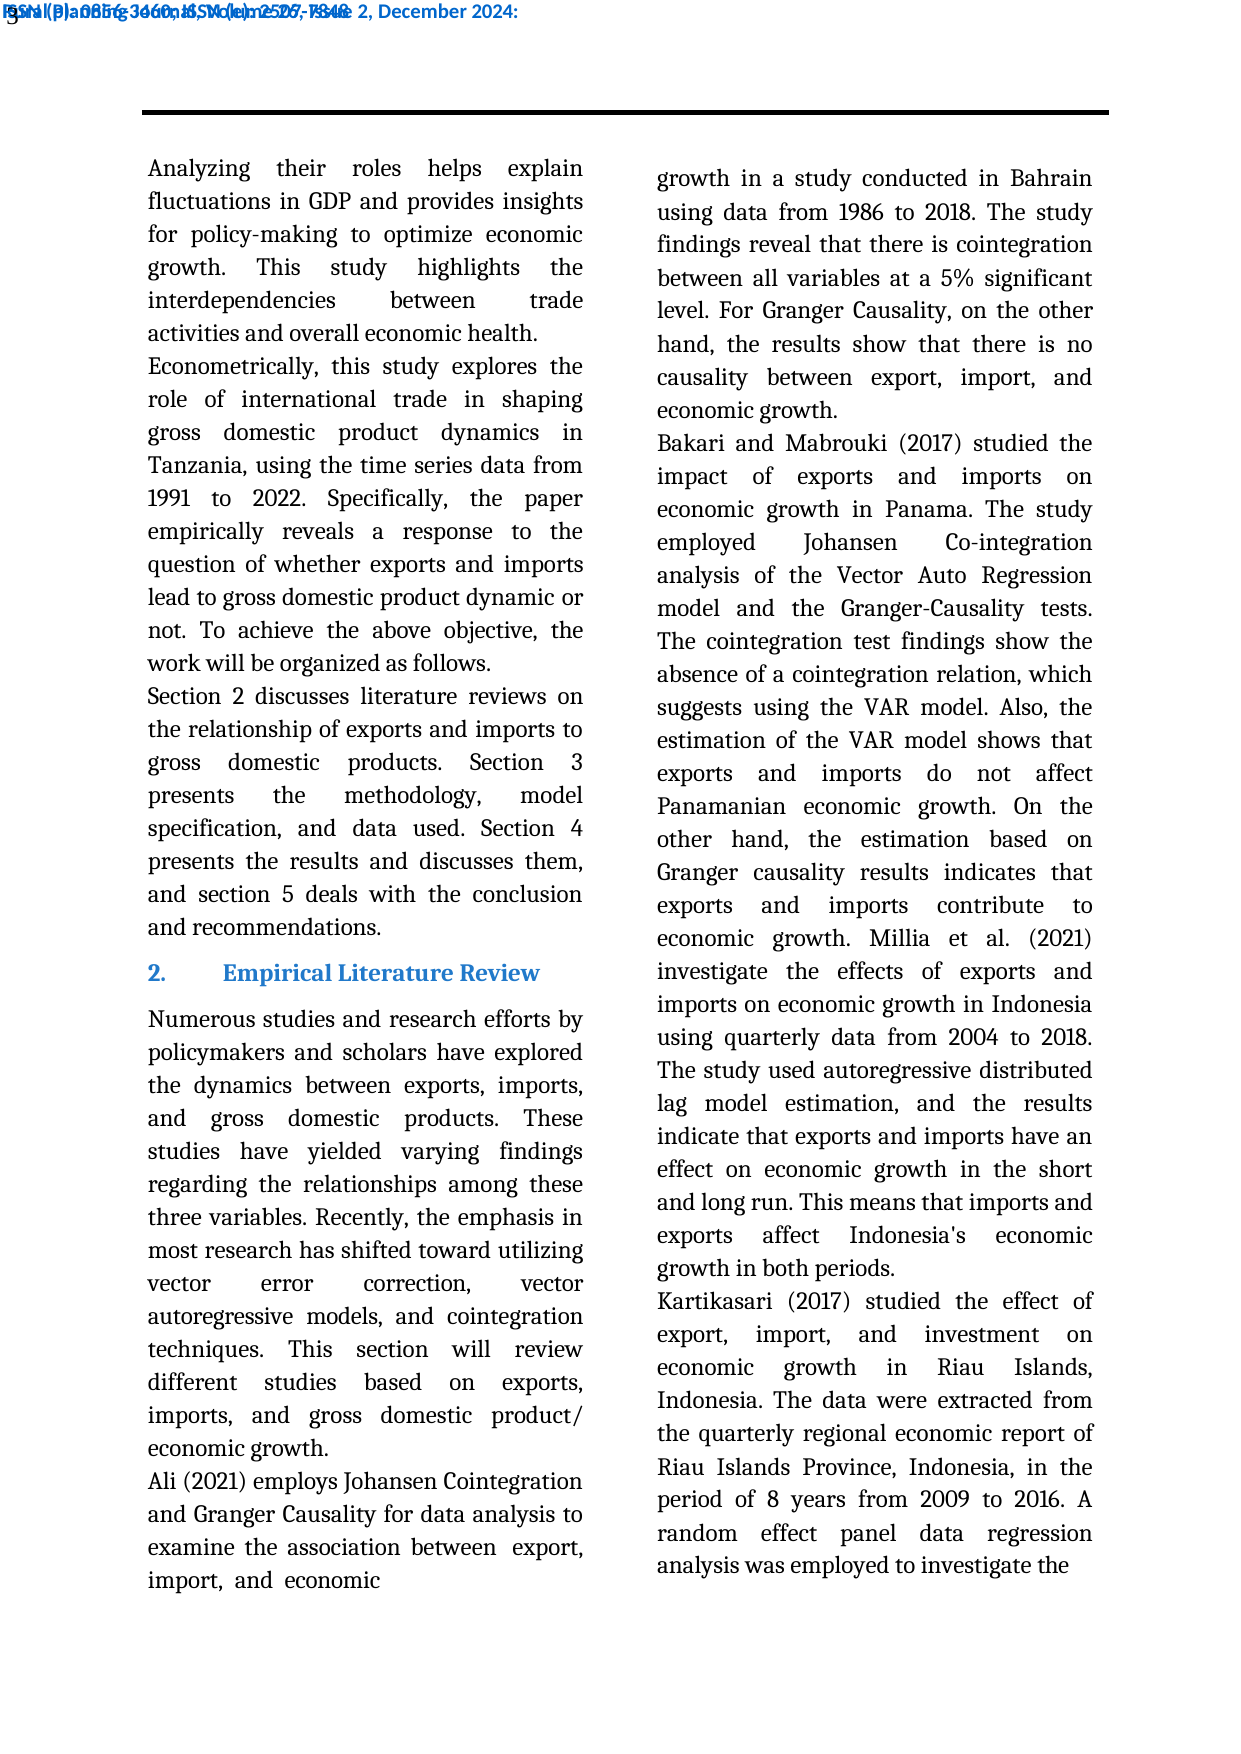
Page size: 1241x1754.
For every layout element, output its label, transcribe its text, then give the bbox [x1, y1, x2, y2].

text Econometrically, this study explores the role of international trade in shaping gross domestic product dynamics in Tanzania, using the time series data from 1991 to 2022. Specifically, the paper empirically reveals a response to the question of whether exports and imports lead to gross domestic product dynamic or not. To achieve the above objective, the work will be organized as follows. [148, 352, 583, 678]
text Numerous studies and research efforts by policymakers and scholars have explored the dynamics between exports, imports, and gross domestic products. These studies have yielded varying findings regarding the relationships among these three variables. Recently, the emphasis in most research has shifted toward utilizing vector error correction, vector autoregressive models, and cointegration techniques. This section will review different studies based on exports, imports, and gross domestic product/ economic growth. [148, 1005, 583, 1463]
subtitle Empirical Literature Review [148, 959, 587, 988]
text Ali (2021) employs Johansen Cointegration and Granger Causality for data analysis to examine the association between export, import, and economic [148, 1467, 583, 1595]
text Section 2 discusses literature reviews on the relationship of exports and imports to gross domestic products. Section 3 presents the methodology, model specification, and data used. Section 4 presents the results and discusses them, and section 5 deals with the conclusion and recommendations. [148, 682, 583, 942]
text Kartikasari (2017) studied the effect of export, import, and investment on economic growth in Riau Islands, Indonesia. The data were extracted from the quarterly regional economic report of Riau Islands Province, Indonesia, in the period of 8 years from 2009 to 2016. A random effect panel data regression analysis was employed to investigate the [657, 1287, 1093, 1580]
text growth in a study conducted in Bahrain using data from 1986 to 2018. The study findings reveal that there is cointegration between all variables at a 5% significant level. For Granger Causality, on the other hand, the results show that there is no causality between export, import, and economic growth. [657, 164, 1093, 424]
text Analyzing their roles helps explain fluctuations in GDP and provides insights for policy-making to optimize economic growth. This study highlights the interdependencies between trade activities and overall economic health. [148, 154, 583, 348]
text Bakari and Mabrouki (2017) studied the impact of exports and imports on economic growth in Panama. The study employed Johansen Co-integration analysis of the Vector Auto Regression model and the Granger-Causality tests. The cointegration test findings show the absence of a cointegration relation, which suggests using the VAR model. Also, the estimation of the VAR model shows that exports and imports do not affect Panamanian economic growth. On the other hand, the estimation based on Granger causality results indicates that exports and imports contribute to economic growth. Millia et al. (2021) investigate the effects of exports and imports on economic growth in Indonesia using quarterly data from 2004 to 2018. The study used autoregressive distributed lag model estimation, and the results indicate that exports and imports have an effect on economic growth in the short and long run. This means that imports and exports affect Indonesia's economic growth in both periods. [657, 429, 1093, 1283]
